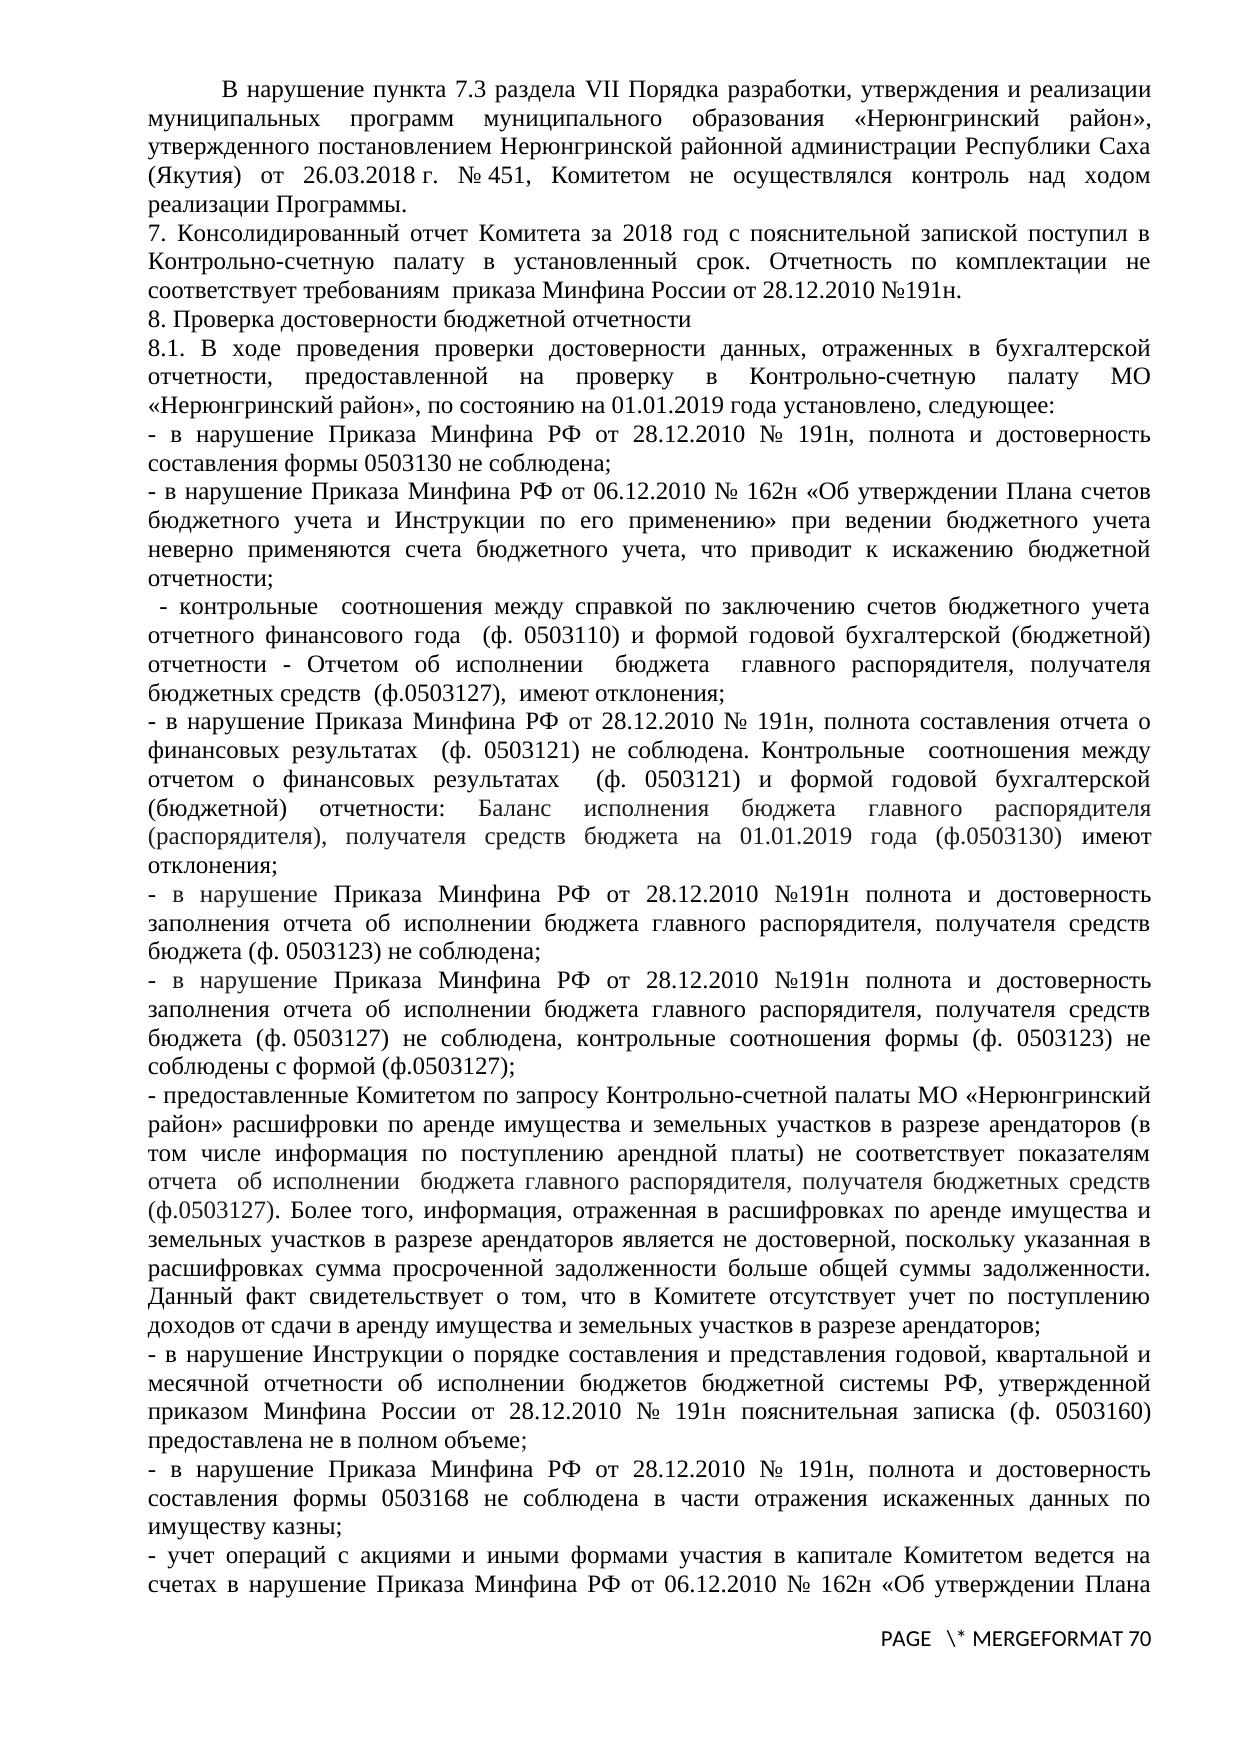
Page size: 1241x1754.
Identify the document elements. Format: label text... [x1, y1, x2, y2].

text - предоставленные Комитетом по запросу Контрольно-счетной палаты МО «Нерюнгринский район» расшифровки по аренде имущества и земельных участков в разрезе арендаторов (в том числе информация по поступлению арендной платы) не соответствует показателям отчета об исполнении бюджета главного распорядителя, получателя бюджетных средств (ф.0503127). Более того, информация, отраженная в расшифровках по аренде имущества и земельных участков в разрезе арендаторов является не достоверной, поскольку указанная в расшифровках сумма просроченной задолженности больше общей суммы задолженности. Данный факт свидетельствует о том, что в Комитете отсутствует учет по поступлению доходов от сдачи в аренду имущества и земельных участков в разрезе арендаторов; [148, 1080, 1152, 1339]
text 8.1. В ходе проведения проверки достоверности данных, отраженных в бухгалтерской отчетности, предоставленной на проверку в Контрольно-счетную палату МО «Нерюнгринский район», по состоянию на 01.01.2019 года установлено, следующее: [148, 333, 1152, 419]
text - контрольные соотношения между справкой по заключению счетов бюджетного учета отчетного финансового года (ф. 0503110) и формой годовой бухгалтерской (бюджетной) отчетности - Отчетом об исполнении бюджета главного распорядителя, получателя бюджетных средств (ф.0503127), имеют отклонения; [148, 591, 1152, 706]
text - в нарушение Приказа Минфина РФ от 28.12.2010 № 191н, полнота и достоверность составления формы 0503168 не соблюдена в части отражения искаженных данных по имуществу казны; [148, 1454, 1152, 1540]
text 8. Проверка достоверности бюджетной отчетности [148, 304, 1152, 333]
text - в нарушение Приказа Минфина РФ от 28.12.2010 № 191н, полнота составления отчета о финансовых результатах (ф. 0503121) не соблюдена. Контрольные соотношения между отчетом о финансовых результатах (ф. 0503121) и формой годовой бухгалтерской (бюджетной) отчетности: Баланс исполнения бюджета главного распорядителя (распорядителя), получателя средств бюджета на 01.01.2019 года (ф.0503130) имеют отклонения; [148, 706, 1152, 879]
text - в нарушение Приказа Минфина РФ от 28.12.2010 №191н полнота и достоверность заполнения отчета об исполнении бюджета главного распорядителя, получателя средств бюджета (ф. 0503123) не соблюдена; [148, 879, 1152, 965]
text - в нарушение Инструкции о порядке составления и представления годовой, квартальной и месячной отчетности об исполнении бюджетов бюджетной системы РФ, утвержденной приказом Минфина России от 28.12.2010 № 191н пояснительная записка (ф. 0503160) предоставлена не в полном объеме; [148, 1339, 1152, 1454]
text - в нарушение Приказа Минфина РФ от 28.12.2010 № 191н, полнота и достоверность составления формы 0503130 не соблюдена; [148, 419, 1152, 476]
text В нарушение пункта 7.3 раздела VII Порядка разработки, утверждения и реализации муниципальных программ муниципального образования «Нерюнгринский район», утвержденного постановлением Нерюнгринской районной администрации Республики Саха (Якутия) от 26.03.2018 г. № 451, Комитетом не осуществлялся контроль над ходом реализации Программы. [148, 74, 1152, 218]
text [148, 1540, 1152, 1598]
text 7. Консолидированный отчет Комитета за 2018 год с пояснительной запиской поступил в Контрольно-счетную палату в установленный срок. Отчетность по комплектации не соответствует требованиям приказа Минфина России от 28.12.2010 №191н. [148, 218, 1152, 304]
text - в нарушение Приказа Минфина РФ от 28.12.2010 №191н полнота и достоверность заполнения отчета об исполнении бюджета главного распорядителя, получателя средств бюджета (ф. 0503127) не соблюдена, контрольные соотношения формы (ф. 0503123) не соблюдены с формой (ф.0503127); [148, 965, 1152, 1080]
text - в нарушение Приказа Минфина РФ от 06.12.2010 № 162н «Об утверждении Плана счетов бюджетного учета и Инструкции по его применению» при ведении бюджетного учета неверно применяются счета бюджетного учета, что приводит к искажению бюджетной отчетности; [148, 476, 1152, 591]
